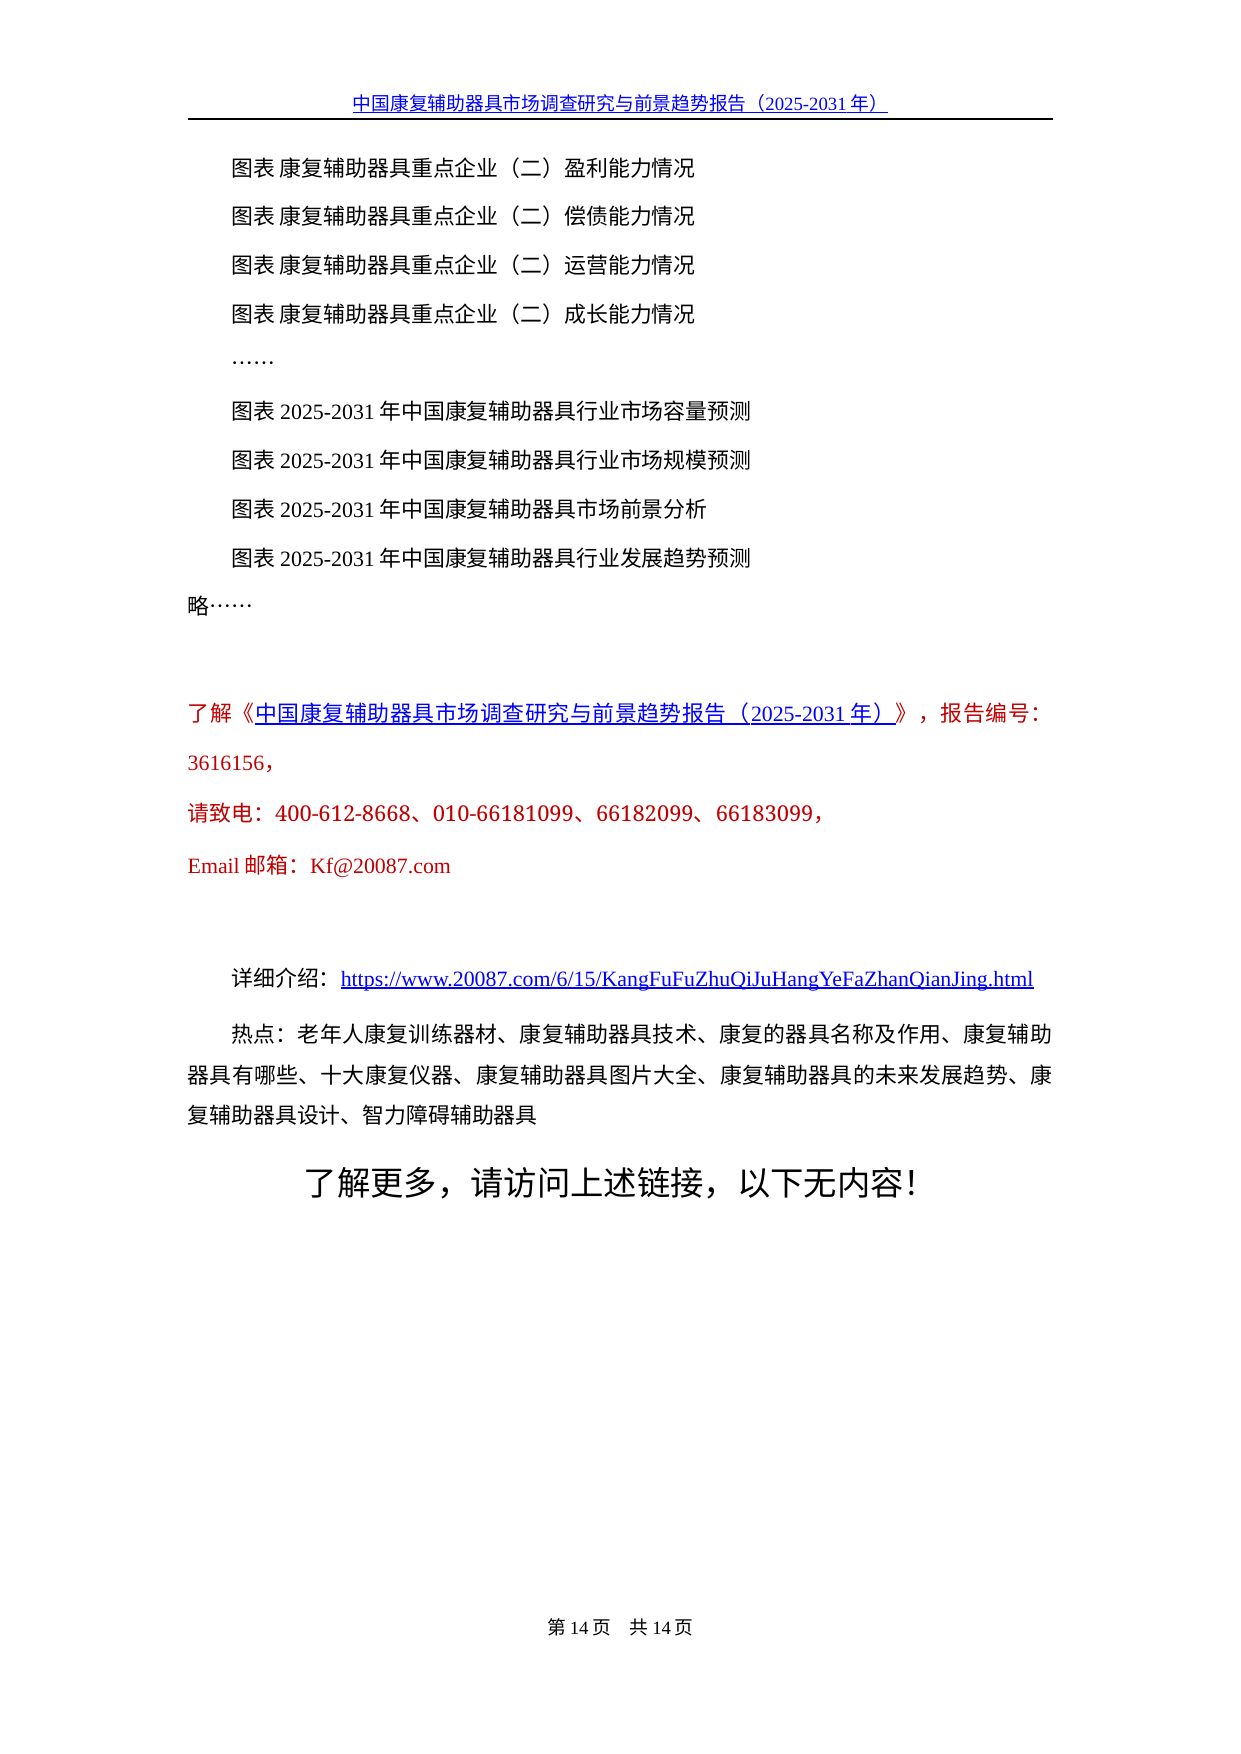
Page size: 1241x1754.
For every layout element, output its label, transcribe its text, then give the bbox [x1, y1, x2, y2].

text 详细介绍：https://www.20087.com/6/15/KangFuFuZhuQiJuHangYeFaZhanQianJing.html [187, 960, 1053, 993]
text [187, 150, 1053, 621]
title 了解更多，请访问上述链接，以下无内容！ [187, 1148, 1053, 1213]
text Email邮箱：Kf@20087.com [187, 847, 1053, 880]
text 了解《中国康复辅助器具市场调查研究与前景趋势报告（2025-2031年）》，报告编号：3616156， [187, 695, 1053, 777]
text 热点：老年人康复训练器材、康复辅助器具技术、康复的器具名称及作用、康复辅助器具有哪些、十大康复仪器、康复辅助器具图片大全、康复辅助器具的未来发展趋势、康复辅助器具设计、智力障碍辅助器具 [187, 1017, 1053, 1131]
text 请致电：400-612-8668、010-66181099、66182099、66183099， [187, 796, 1053, 828]
